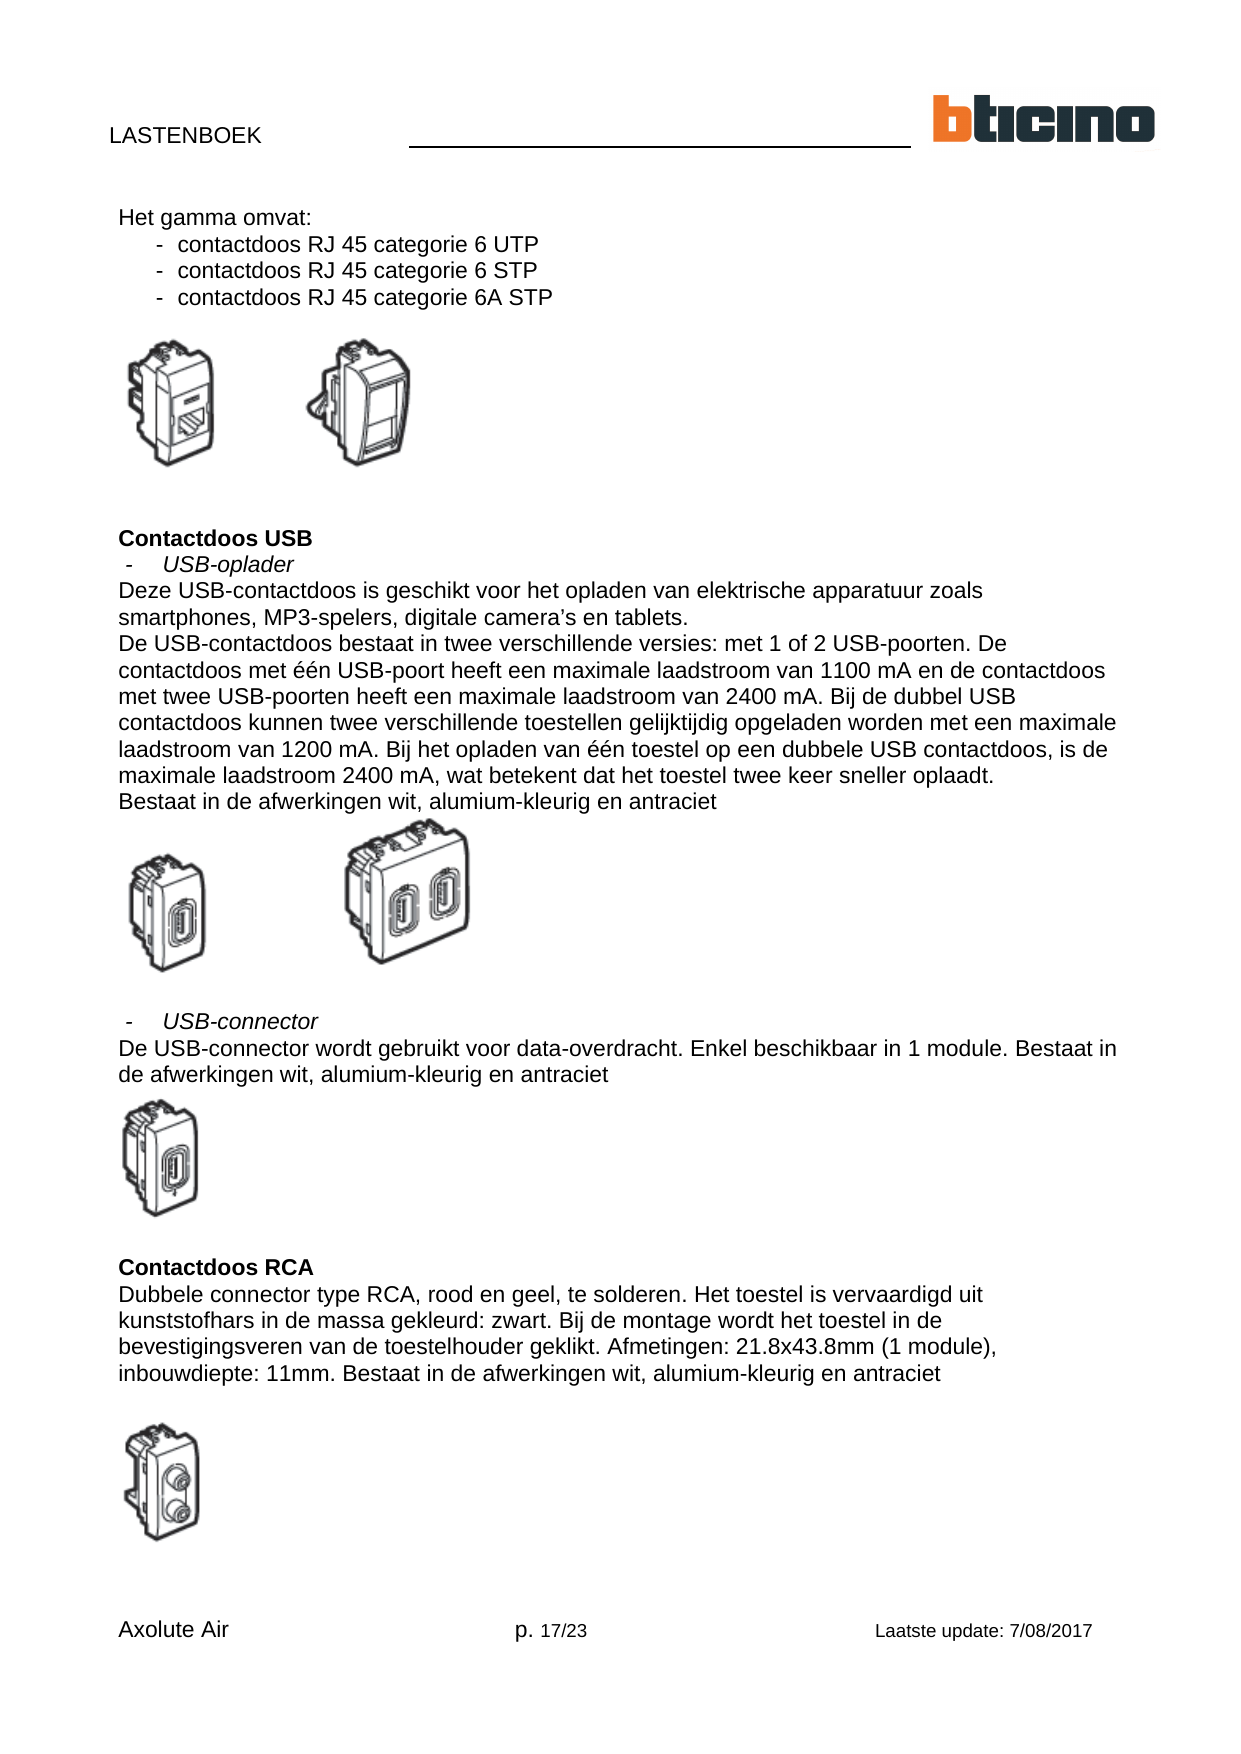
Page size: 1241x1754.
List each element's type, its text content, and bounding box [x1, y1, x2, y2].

list USB-oplader [125, 551, 1122, 577]
list contactdoos RJ 45 categorie 6 STP [156, 257, 1122, 283]
text Bestaat in de afwerkingen wit, alumium-kleurig en antraciet [118, 788, 1122, 815]
picture [295, 326, 414, 472]
text Deze USB-contactdoos is geschikt voor het opladen van elektrische apparatuur zoals smartphones, MP3-spelers, digitale camera’s en tablets. [118, 577, 1122, 630]
text De USB-connector wordt gebruikt voor data-overdracht. Enkel beschikbaar in 1 module. Bestaat in de afwerkingen wit, alumium-kleurig en antraciet [118, 1034, 1122, 1087]
picture [118, 1087, 206, 1228]
picture [927, 87, 1161, 152]
picture [118, 1412, 209, 1550]
text De USB-contactdoos bestaat in twee verschillende versies: met 1 of 2 USB-poorten. De contactdoos met één USB-poort heeft een maximale laadstroom van 1100 mA en de contactdoos met twee USB-poorten heeft een maximale laadstroom van 2400 mA. Bij de dubbel USB contactdoos kunnen twee verschillende toestellen gelijktijdig opgeladen worden met een maximale laadstroom van 1200 mA. Bij het opladen van één toestel op een dubbele USB contactdoos, is de maximale laadstroom 2400 mA, wat betekent dat het toestel twee keer sneller oplaadt. [118, 630, 1122, 788]
picture [343, 814, 478, 982]
text Contactdoos USB [118, 525, 1122, 551]
list contactdoos RJ 45 categorie 6 UTP [156, 231, 1122, 257]
text Contactdoos RCA [118, 1254, 1122, 1281]
list contactdoos RJ 45 categorie 6A STP [156, 283, 1122, 310]
text Het gamma omvat: [118, 204, 1122, 231]
picture [118, 847, 211, 982]
text Dubbele connector type RCA, rood en geel, te solderen. Het toestel is vervaardigd uit kunststofhars in de massa gekleurd: zwart. Bij de montage wordt het toestel in de bevestigingsveren van de toestelhouder geklikt. Afmetingen: 21.8x43.8mm (1 module), inbouwdiepte: 11mm. Bestaat in de afwerkingen wit, alumium-kleurig en antraciet [118, 1281, 1122, 1386]
picture [118, 336, 222, 472]
list USB-connector [125, 1008, 1122, 1034]
